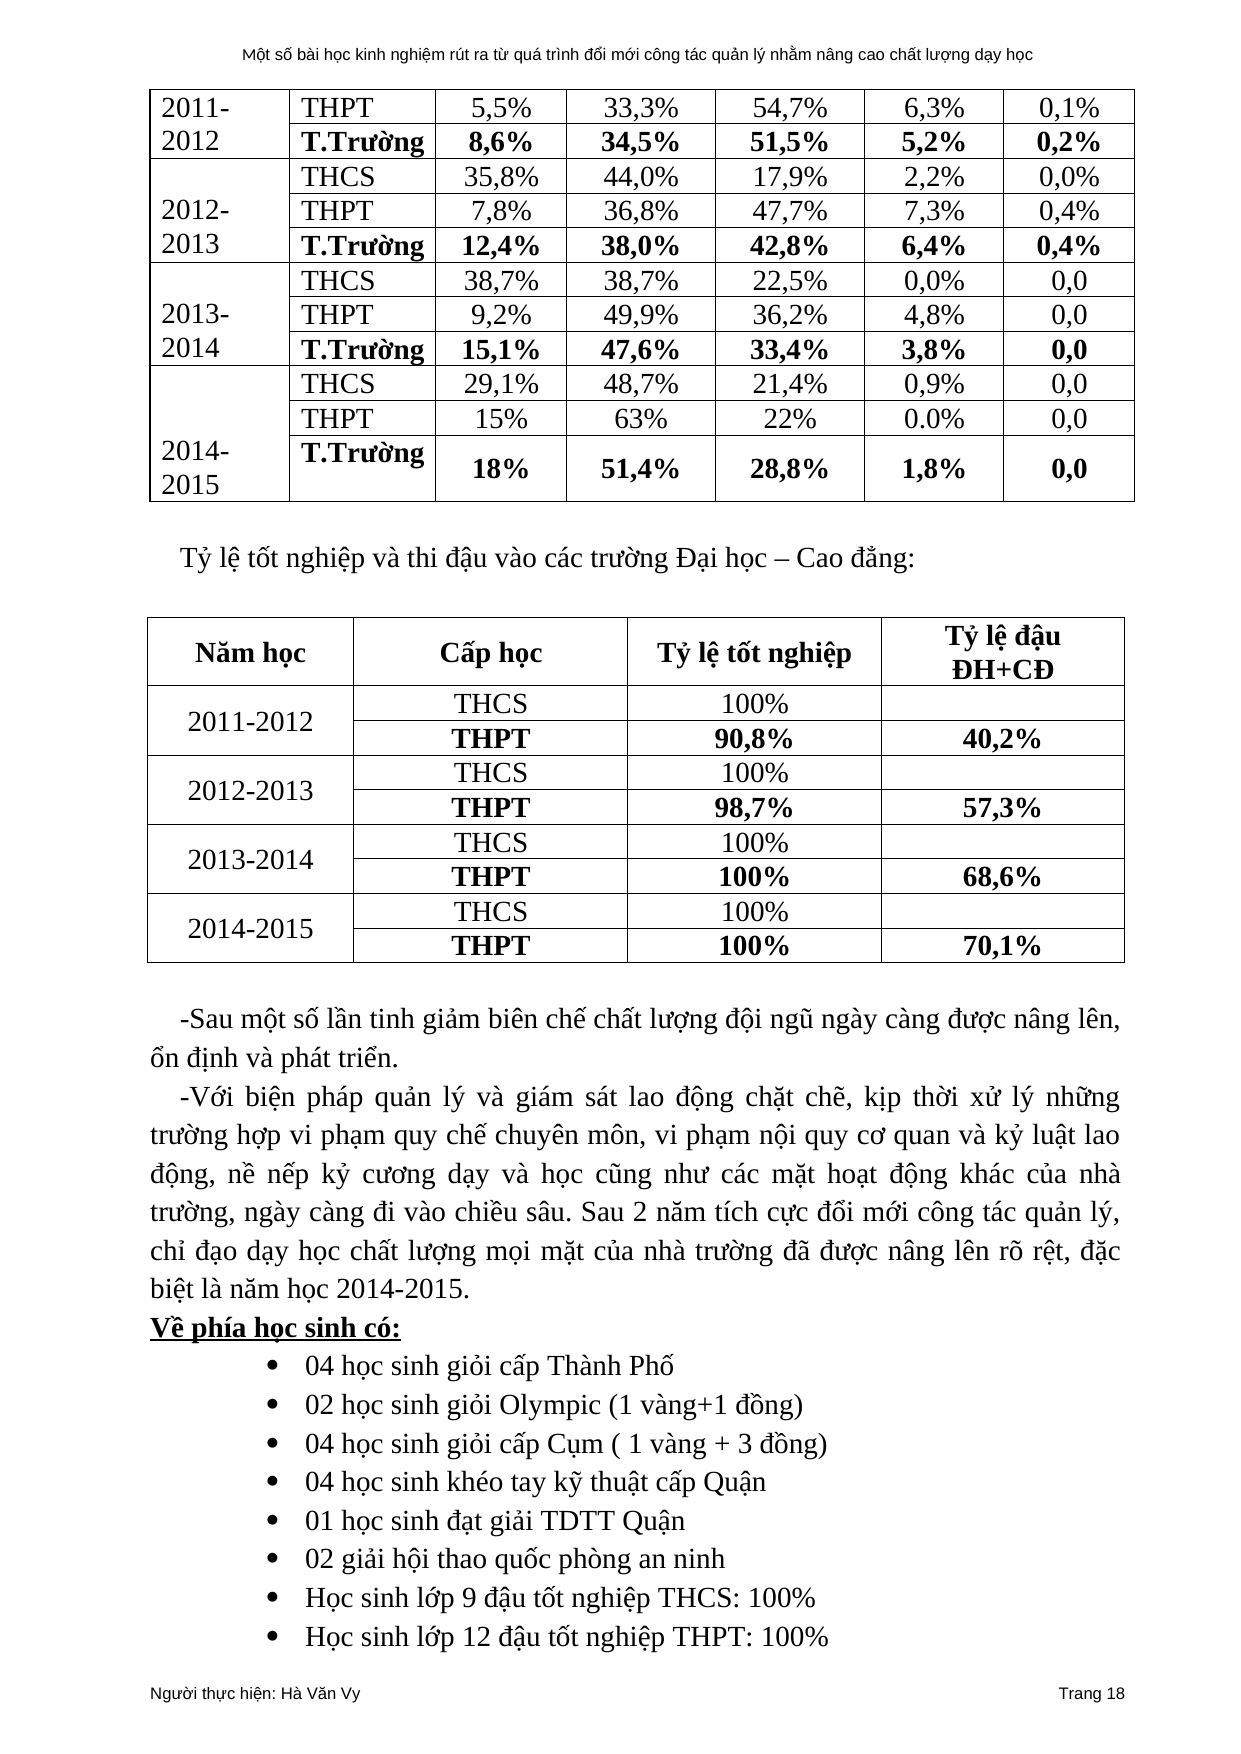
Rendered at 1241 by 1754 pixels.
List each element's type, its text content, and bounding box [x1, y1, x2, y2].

table_cell [882, 686, 1124, 720]
table_cell 33,4% [716, 332, 864, 365]
table_cell 51,5% [716, 124, 864, 158]
table_cell 47,7% [716, 194, 864, 227]
table_cell 3,8% [865, 332, 1003, 365]
table_cell 0,4% [1004, 228, 1134, 262]
table_header Tỷ lệ tốt nghiệp [628, 618, 881, 685]
table_cell 70,1% [882, 929, 1124, 962]
table_cell 100% [628, 859, 881, 893]
list 04 học sinh khéo tay kỹ thuật cấp Quận [267, 1464, 1122, 1498]
table_cell 34,5% [567, 124, 715, 158]
text Về phía học sinh có: [150, 1310, 1122, 1343]
table_header Tỷ lệ đậu ĐH+CĐ [882, 618, 1124, 685]
table_cell 28,8% [716, 436, 864, 501]
table_cell THPT [354, 859, 627, 893]
table_cell 36,8% [567, 194, 715, 227]
table_cell 0,2% [1004, 124, 1134, 158]
table_cell 68,6% [882, 859, 1124, 893]
table_cell 100% [628, 756, 881, 789]
table_cell THPT [290, 297, 435, 331]
table_cell 100% [628, 929, 881, 962]
table_cell [882, 825, 1124, 858]
table_cell 38,0% [567, 228, 715, 262]
table_cell [882, 894, 1124, 927]
table_cell THCS [354, 894, 627, 927]
table_cell 0,0 [1004, 332, 1134, 365]
table_cell 0,0 [1004, 401, 1134, 434]
text -Sau một số lần tinh giảm biên chế chất lượng đội ngũ ngày càng được nâng lên, ổn định và phát triển. [150, 1002, 1122, 1074]
table_cell 57,3% [882, 790, 1124, 824]
table_cell [882, 756, 1124, 789]
table_cell 17,9% [716, 159, 864, 192]
table_cell 6,4% [865, 228, 1003, 262]
table_cell 0,0 [1004, 366, 1134, 400]
table_cell 4,8% [865, 297, 1003, 331]
table_cell 36,2% [716, 297, 864, 331]
table_cell 2013-2014 [151, 263, 289, 365]
table_cell 40,2% [882, 721, 1124, 754]
table_cell T.Trường [290, 436, 435, 501]
table_cell THPT [354, 721, 627, 754]
table_cell 0,0% [865, 263, 1003, 296]
table_cell 2013-2014 [148, 825, 353, 893]
table_cell 0,0 [1004, 263, 1134, 296]
table_cell 9,2% [436, 297, 566, 331]
table_cell THCS [290, 159, 435, 192]
table_cell THPT [290, 194, 435, 227]
table_header Năm học [148, 618, 353, 685]
table_cell 54,7% [716, 90, 864, 123]
table_cell 0,4% [1004, 194, 1134, 227]
table_cell 18% [436, 436, 566, 501]
table_cell 38,7% [567, 263, 715, 296]
table_cell 2014-2015 [151, 366, 289, 501]
table_cell 5,2% [865, 124, 1003, 158]
table_cell 48,7% [567, 366, 715, 400]
list 02 giải hội thao quốc phòng an ninh [267, 1542, 1122, 1575]
table_header Cấp học [354, 618, 627, 685]
table_cell 7,8% [436, 194, 566, 227]
table_cell 98,7% [628, 790, 881, 824]
table_cell 29,1% [436, 366, 566, 400]
table_cell T.Trường [290, 228, 435, 262]
table_cell T.Trường [290, 332, 435, 365]
table_cell 0,0% [1004, 159, 1134, 192]
table_cell THCS [290, 263, 435, 296]
table_cell THCS [354, 825, 627, 858]
table_cell 2012-2013 [148, 756, 353, 824]
table_cell 90,8% [628, 721, 881, 754]
list Học sinh lớp 12 đậu tốt nghiệp THPT: 100% [267, 1619, 1122, 1653]
table_cell 22,5% [716, 263, 864, 296]
table_cell 100% [628, 894, 881, 927]
table_cell 1,8% [865, 436, 1003, 501]
list 04 học sinh giỏi cấp Cụm ( 1 vàng + 3 đồng) [267, 1426, 1122, 1459]
table_cell 51,4% [567, 436, 715, 501]
table_cell THPT [354, 790, 627, 824]
table_cell 100% [628, 686, 881, 720]
table_cell 0,9% [865, 366, 1003, 400]
table_cell 42,8% [716, 228, 864, 262]
table_cell 35,8% [436, 159, 566, 192]
table_cell 0,0 [1004, 436, 1134, 501]
table_cell T.Trường [290, 124, 435, 158]
table_cell THCS [354, 756, 627, 789]
table_cell 15% [436, 401, 566, 434]
table_cell 2014-2015 [148, 894, 353, 962]
table_cell 63% [567, 401, 715, 434]
table_cell 15,1% [436, 332, 566, 365]
table_cell THPT [354, 929, 627, 962]
table_cell THCS [290, 366, 435, 400]
table_cell 7,3% [865, 194, 1003, 227]
table_cell THPT [290, 90, 435, 123]
table_cell 0,0 [1004, 297, 1134, 331]
table_cell 6,3% [865, 90, 1003, 123]
table_cell 8,6% [436, 124, 566, 158]
table_cell 49,9% [567, 297, 715, 331]
table_cell 2,2% [865, 159, 1003, 192]
list Tỷ lệ tốt nghiệp và thi đậu vào các trường Đại học – Cao đẳng: [179, 540, 1122, 574]
list Học sinh lớp 9 đậu tốt nghiệp THCS: 100% [267, 1580, 1122, 1614]
table_cell 22% [716, 401, 864, 434]
table_cell 0.0% [865, 401, 1003, 434]
list 02 học sinh giỏi Olympic (1 vàng+1 đồng) [267, 1387, 1122, 1421]
table_cell 5,5% [436, 90, 566, 123]
table_cell 100% [628, 825, 881, 858]
table_cell 47,6% [567, 332, 715, 365]
table_cell 2012-2013 [151, 159, 289, 262]
table_cell 2011-2012 [148, 686, 353, 754]
table_cell THCS [354, 686, 627, 720]
list 01 học sinh đạt giải TDTT Quận [267, 1503, 1122, 1537]
table_cell 44,0% [567, 159, 715, 192]
table_cell 21,4% [716, 366, 864, 400]
table_cell 12,4% [436, 228, 566, 262]
table_cell THPT [290, 401, 435, 434]
list 04 học sinh giỏi cấp Thành Phố [267, 1348, 1122, 1382]
table_cell 38,7% [436, 263, 566, 296]
table_cell 2011-2012 [151, 90, 289, 158]
text -Với biện pháp quản lý và giám sát lao động chặt chẽ, kịp thời xử lý những trường hợp vi phạm quy chế chuyên môn, vi phạm nội quy cơ quan và kỷ luật lao động, nề nếp kỷ cương dạy và học cũng như các mặt hoạt động khác của nhà trường, ngày càng đi vào chiều sâu. Sau 2 năm tích cực đổi mới công tác quản lý, chỉ đạo dạy học chất lượng mọi mặt của nhà trường đã được nâng lên rõ rệt, đặc biệt là năm học 2014-2015. [150, 1079, 1122, 1305]
table_cell 0,1% [1004, 90, 1134, 123]
table_cell 33,3% [567, 90, 715, 123]
